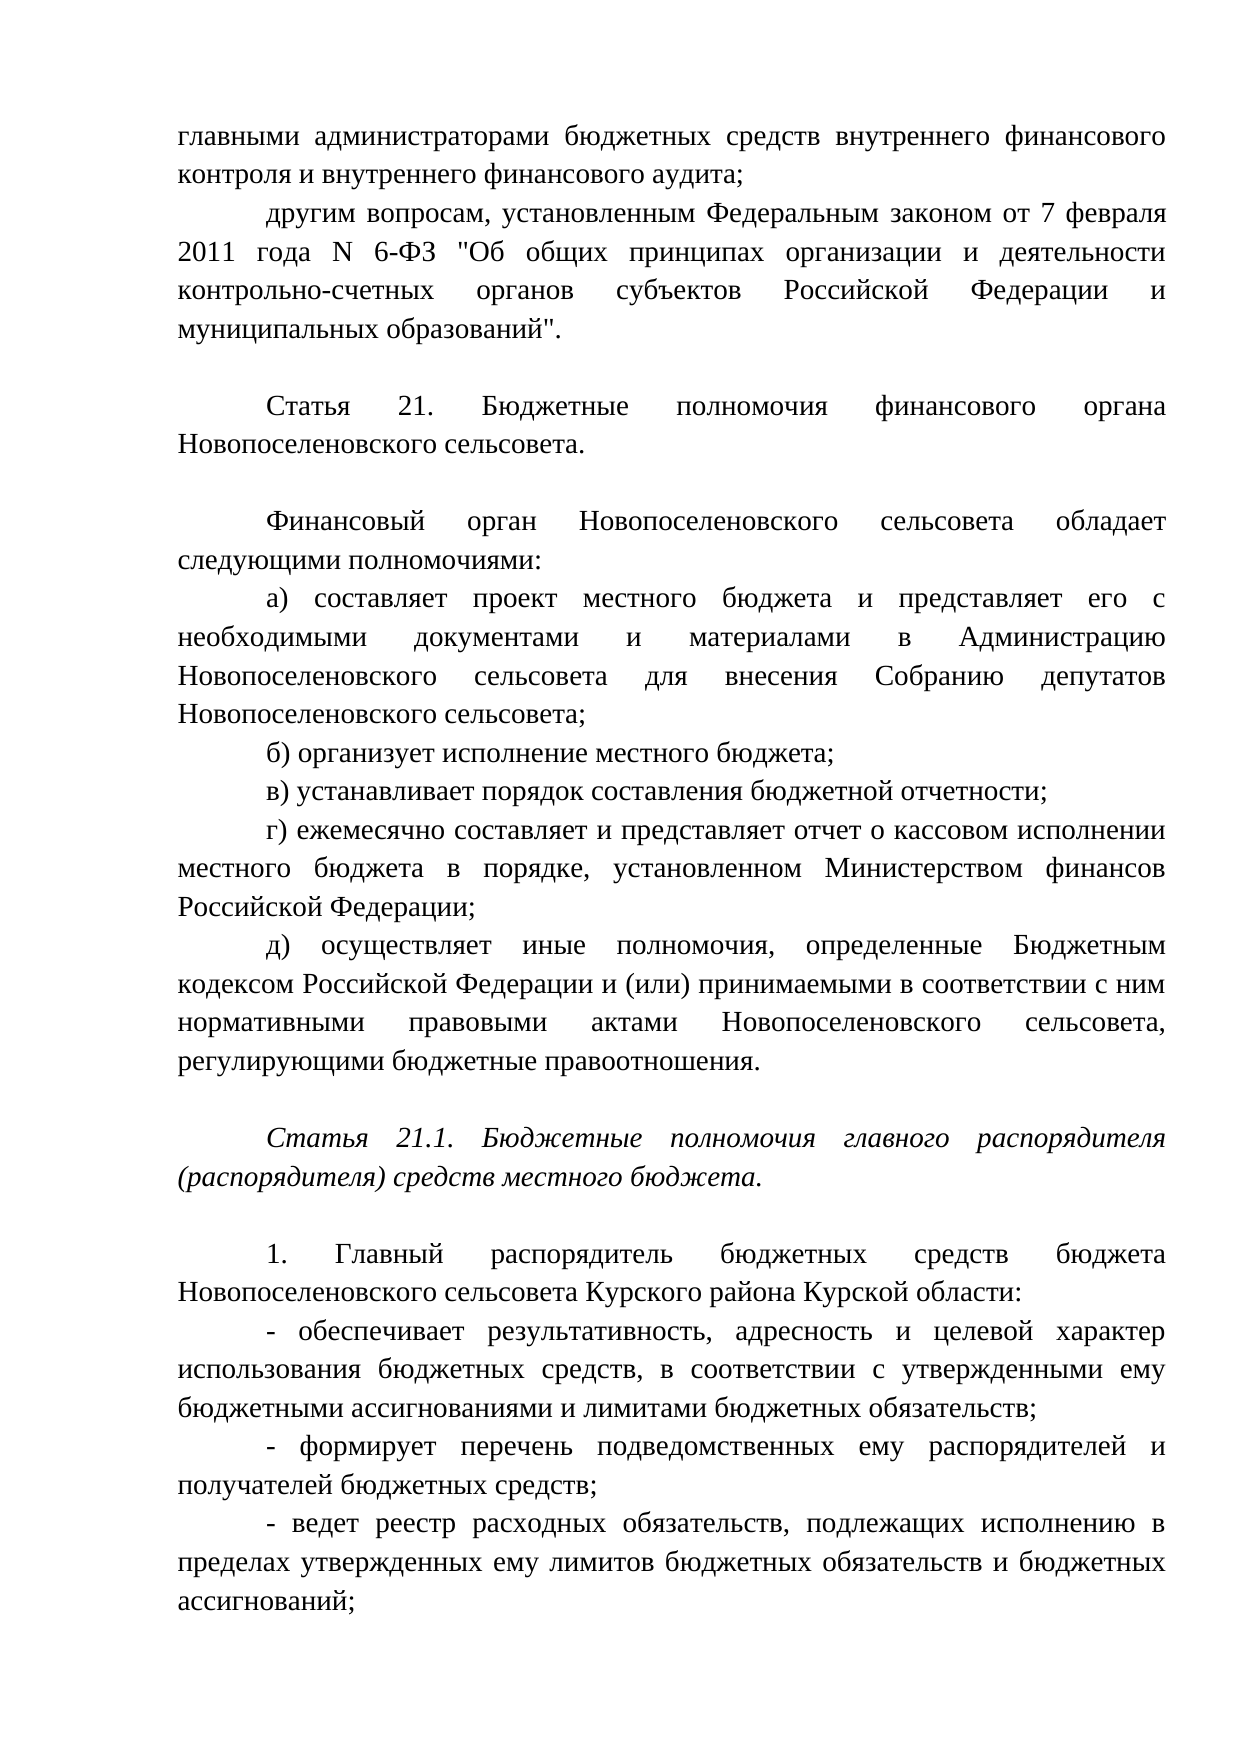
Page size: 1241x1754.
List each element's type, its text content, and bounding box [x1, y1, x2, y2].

text г) ежемесячно составляет и представляет отчет о кассовом исполнении местного бюджета в порядке, установленном Министерством финансов Российской Федерации; [177, 812, 1167, 922]
text 1. Главный распорядитель бюджетных средств бюджета Новопоселеновского сельсовета Курского района Курской области: [177, 1236, 1167, 1308]
text а) составляет проект местного бюджета и представляет его с необходимыми документами и материалами в Администрацию Новопоселеновского сельсовета для внесения Собранию депутатов Новопоселеновского сельсовета; [177, 581, 1167, 730]
text в) устанавливает порядок составления бюджетной отчетности; [177, 773, 1167, 807]
text д) осуществляет иные полномочия, определенные Бюджетным кодексом Российской Федерации и (или) принимаемыми в соответствии с ним нормативными правовыми актами Новопоселеновского сельсовета, регулирующими бюджетные правоотношения. [177, 927, 1167, 1077]
text б) организует исполнение местного бюджета; [177, 735, 1167, 768]
text - формирует перечень подведомственных ему распорядителей и получателей бюджетных средств; [177, 1428, 1167, 1501]
text другим вопросам, установленным Федеральным законом от 7 февраля 2011 года N 6-ФЗ "Об общих принципах организации и деятельности контрольно-счетных органов субъектов Российской Федерации и муниципальных образований". [177, 195, 1167, 344]
text Финансовый орган Новопоселеновского сельсовета обладает следующими полномочиями: [177, 503, 1167, 576]
text - обеспечивает результативность, адресность и целевой характер использования бюджетных средств, в соответствии с утвержденными ему бюджетными ассигнованиями и лимитами бюджетных обязательств; [177, 1313, 1167, 1423]
text Статья 21. Бюджетные полномочия финансового органа Новопоселеновского сельсовета. [177, 388, 1167, 460]
text Статья 21.1. Бюджетные полномочия главного распорядителя (распорядителя) средств местного бюджета. [177, 1120, 1167, 1192]
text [177, 118, 1167, 190]
text - ведет реестр расходных обязательств, подлежащих исполнению в пределах утвержденных ему лимитов бюджетных обязательств и бюджетных ассигнований; [177, 1506, 1167, 1616]
